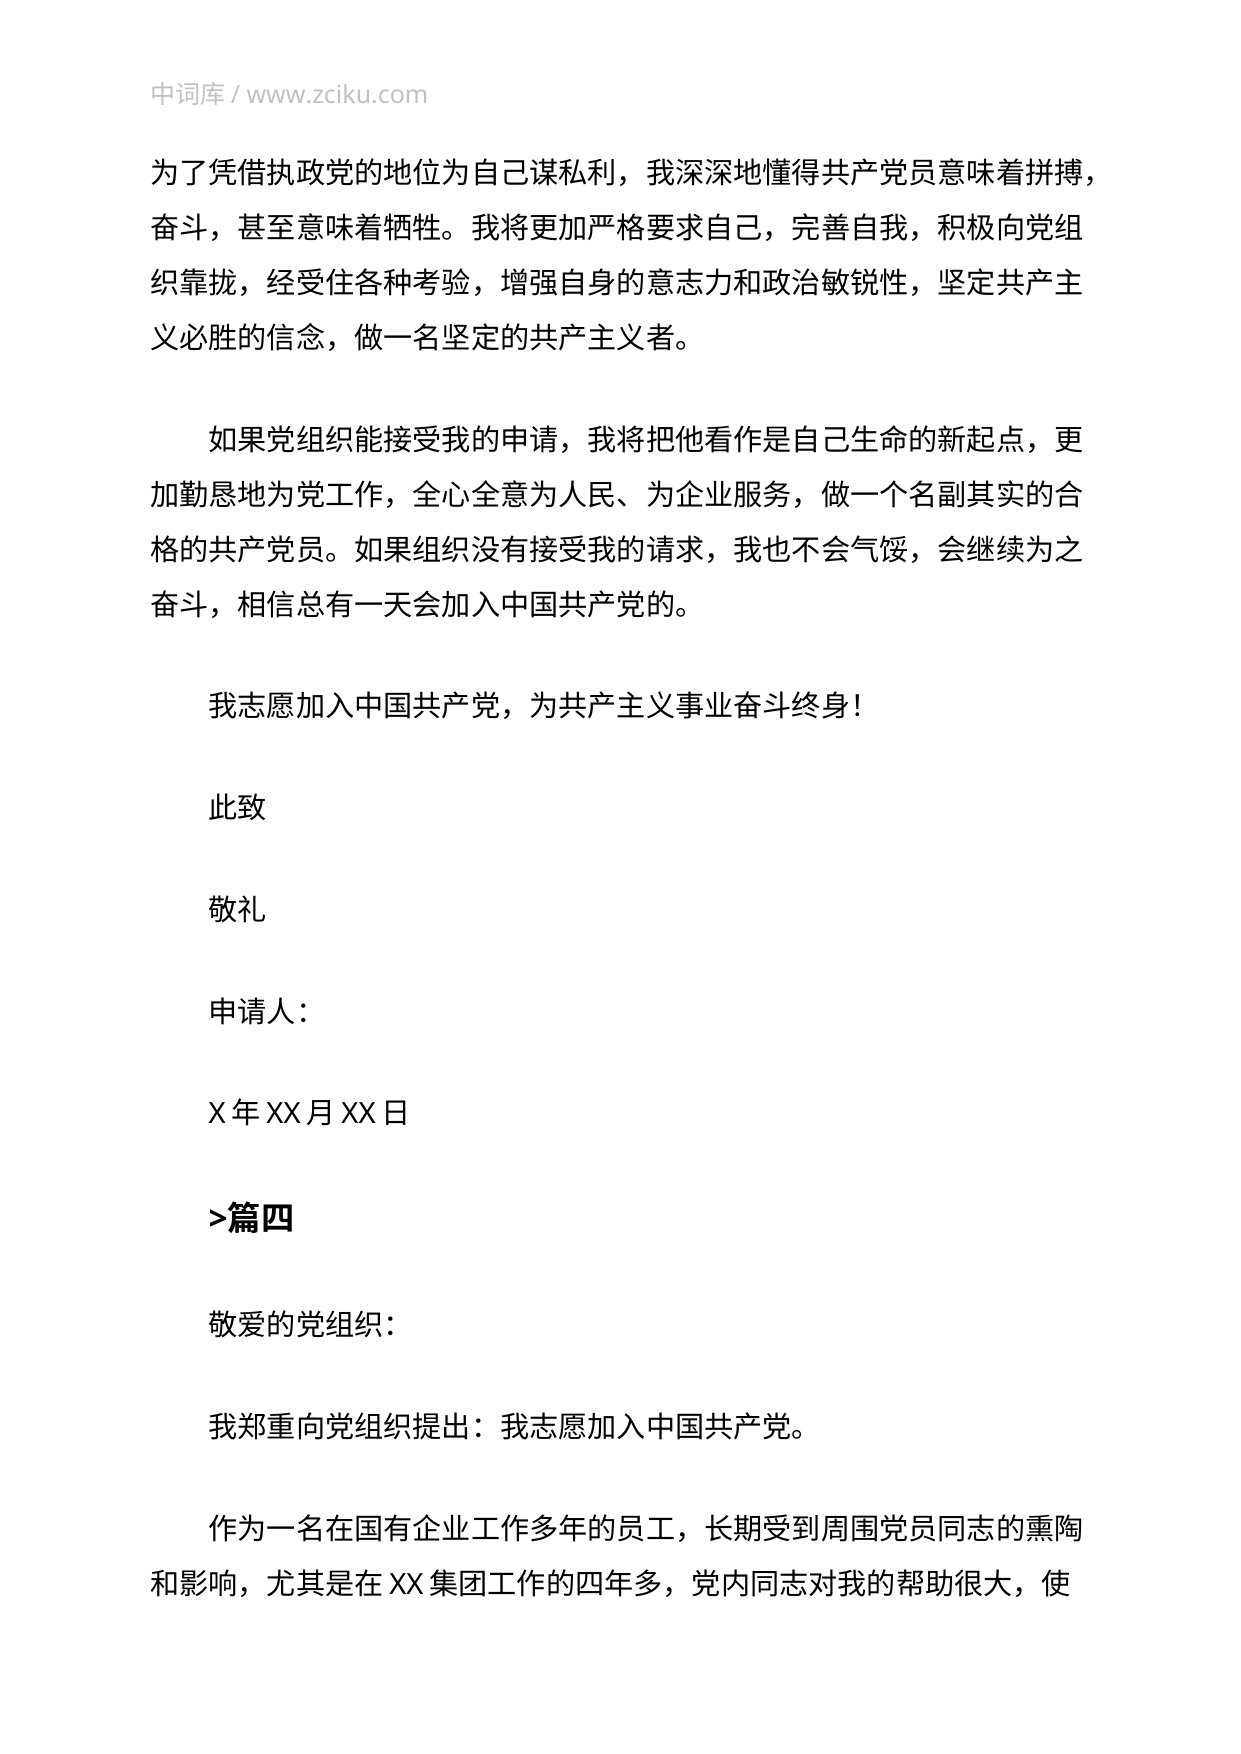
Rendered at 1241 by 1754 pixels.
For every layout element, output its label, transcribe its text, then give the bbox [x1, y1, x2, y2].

text 敬礼 [150, 886, 1090, 929]
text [150, 150, 1090, 357]
text 我郑重向党组织提出：我志愿加入中国共产党。 [150, 1403, 1090, 1446]
text >篇四 [150, 1192, 1090, 1240]
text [150, 1505, 1090, 1603]
text X年XX月XX日 [150, 1090, 1090, 1132]
text 如果党组织能接受我的申请，我将把他看作是自己生命的新起点，更加勤恳地为党工作，全心全意为人民、为企业服务，做一个名副其实的合格的共产党员。如果组织没有接受我的请求，我也不会气馁，会继续为之奋斗，相信总有一天会加入中国共产党的。 [150, 416, 1090, 623]
text 申请人： [150, 988, 1090, 1031]
text 敬爱的党组织： [150, 1302, 1090, 1344]
text 此致 [150, 785, 1090, 827]
text 我志愿加入中国共产党，为共产主义事业奋斗终身！ [150, 683, 1090, 725]
